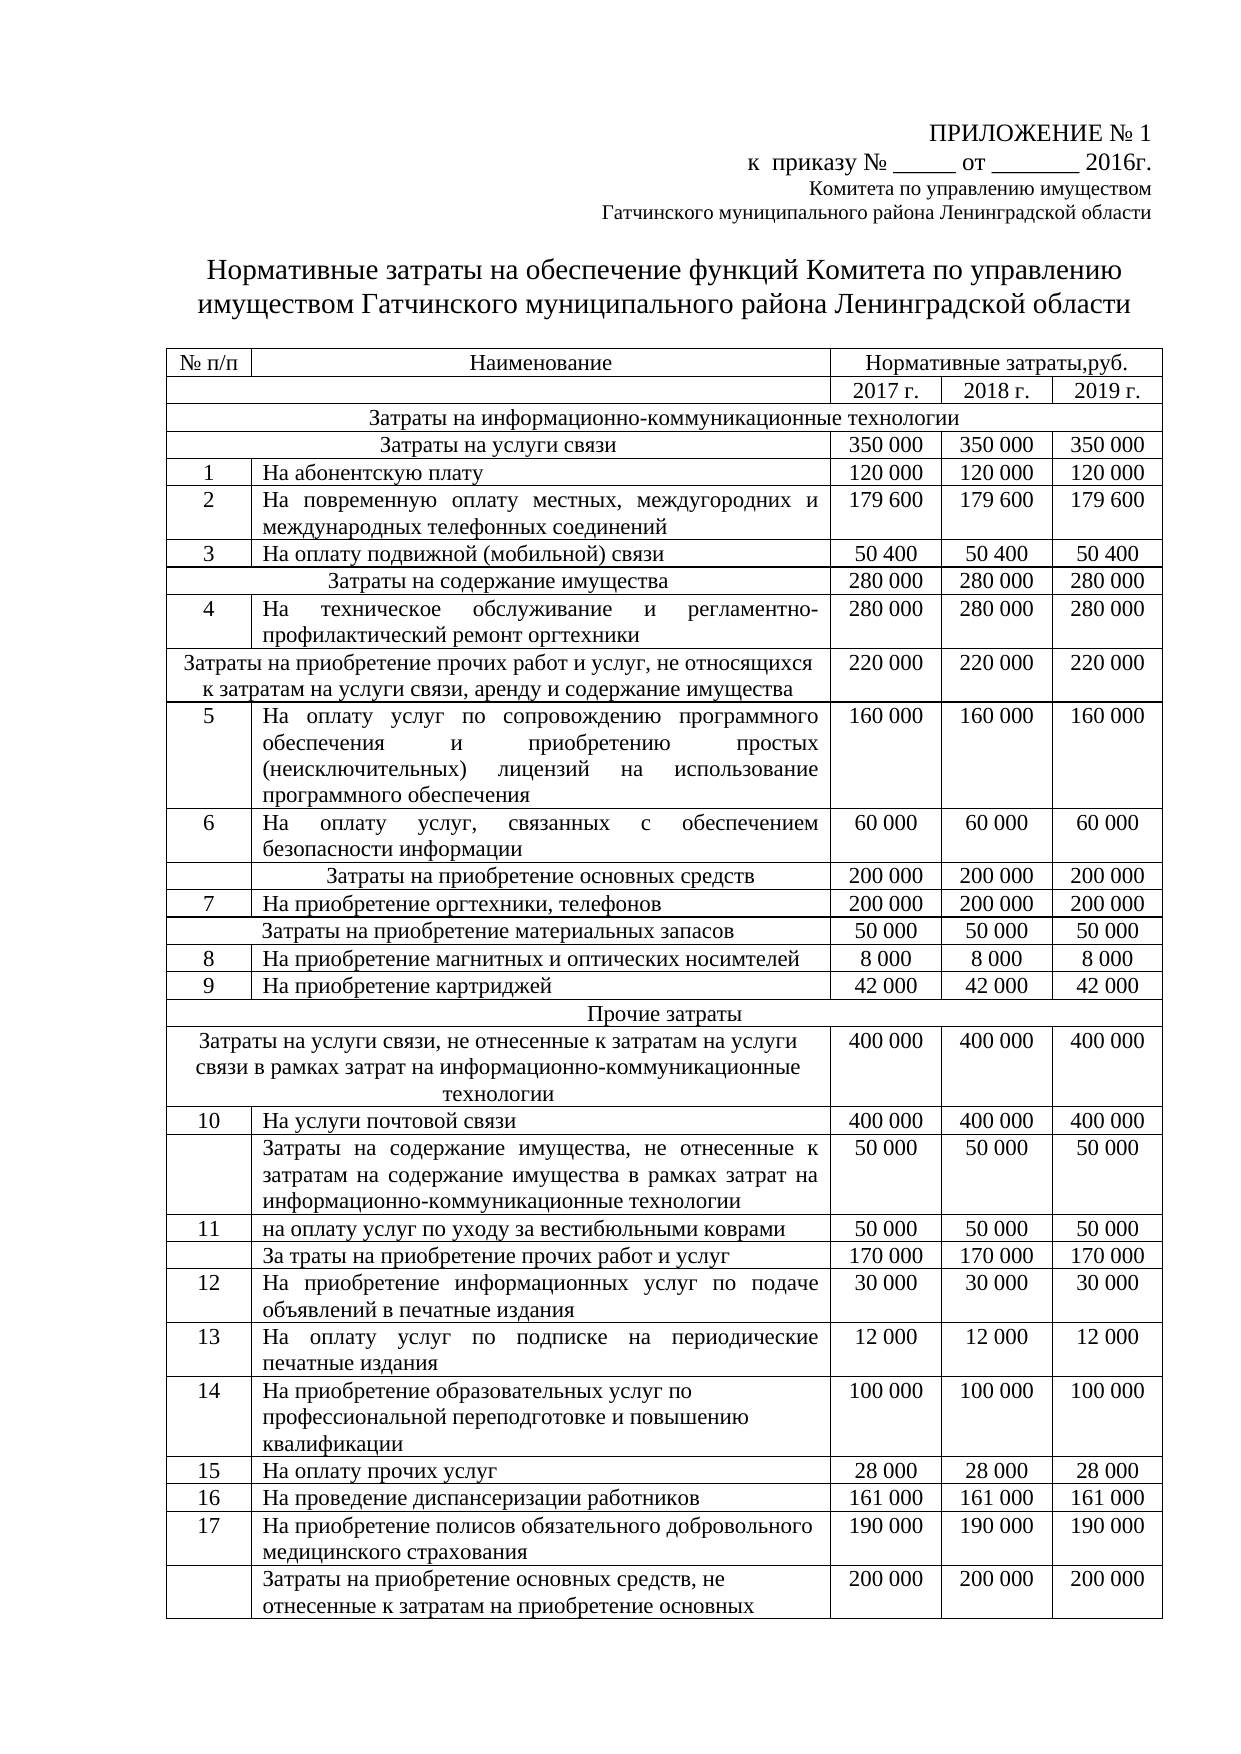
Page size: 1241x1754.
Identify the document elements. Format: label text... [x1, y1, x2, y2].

table_cell 280 000 [942, 568, 1052, 594]
table_cell 220 000 [831, 649, 941, 701]
table_cell 60 000 [831, 809, 941, 862]
table_cell 15 [167, 1457, 251, 1483]
table_cell На приобретение полисов обязательного добровольного медицинского страхования [252, 1512, 830, 1564]
table_cell 350 000 [942, 432, 1052, 458]
table_cell 11 [167, 1215, 251, 1241]
table_cell 220 000 [942, 649, 1052, 701]
table_cell Затраты на услуги связи [167, 432, 830, 458]
table_cell 160 000 [1053, 703, 1162, 808]
table_cell 200 000 [942, 890, 1052, 916]
table_cell Затраты на содержание имущества, не отнесенные к затратам на содержание имущества в рамках затрат на информационно-коммуникационные технологии [252, 1135, 830, 1213]
table_cell 280 000 [1053, 595, 1162, 648]
table_cell Затраты на информационно-коммуникационные технологии [167, 404, 1162, 431]
table_cell На приобретение образовательных услуг по профессиональной переподготовке и повышению квалификации [252, 1377, 830, 1456]
table_cell Затраты на приобретение основных средств [252, 863, 830, 889]
table_cell [167, 1135, 251, 1213]
table_cell На приобретение оргтехники, телефонов [252, 890, 830, 916]
table_cell 190 000 [942, 1512, 1052, 1564]
table_cell 170 000 [942, 1242, 1052, 1268]
table_cell 50 000 [942, 918, 1052, 944]
table_cell 350 000 [831, 432, 941, 458]
table_cell 13 [167, 1323, 251, 1376]
table_cell 190 000 [831, 1512, 941, 1564]
table_cell 400 000 [1053, 1027, 1162, 1106]
table_cell 50 000 [942, 1135, 1052, 1213]
table_cell 100 000 [1053, 1377, 1162, 1456]
table_cell 179 600 [942, 486, 1052, 539]
table_cell 50 000 [831, 1135, 941, 1213]
table_cell 60 000 [1053, 809, 1162, 862]
table_cell 8 000 [831, 945, 941, 971]
table_cell 2018 г. [942, 377, 1052, 403]
table_cell Затраты на приобретение материальных запасов [167, 918, 830, 944]
table_cell [167, 863, 251, 889]
table_cell 12 000 [942, 1323, 1052, 1376]
table_cell На проведение диспансеризации работников [252, 1484, 830, 1511]
table_cell 161 000 [831, 1484, 941, 1511]
table_cell 100 000 [942, 1377, 1052, 1456]
table_cell 7 [167, 890, 251, 916]
table_cell 220 000 [1053, 649, 1162, 701]
table_cell 12 000 [1053, 1323, 1162, 1376]
table_cell 50 400 [1053, 540, 1162, 566]
table_cell 3 [167, 540, 251, 566]
table_cell За траты на приобретение прочих работ и услуг [252, 1242, 830, 1268]
table_cell 200 000 [942, 863, 1052, 889]
table_cell 12 000 [831, 1323, 941, 1376]
table_cell 50 400 [942, 540, 1052, 566]
table_cell 28 000 [1053, 1457, 1162, 1483]
table_cell 12 [167, 1269, 251, 1322]
table_cell 200 000 [942, 1566, 1052, 1618]
table_cell [167, 1566, 251, 1618]
text Комитета по управлению имуществом [177, 176, 1152, 200]
table_cell На приобретение информационных услуг по подаче объявлений в печатные издания [252, 1269, 830, 1322]
table_cell На приобретение магнитных и оптических носимтелей [252, 945, 830, 971]
table_cell Прочие затраты [167, 1000, 1162, 1026]
table_cell 30 000 [831, 1269, 941, 1322]
table_header Наименование [252, 349, 830, 376]
table_cell 5 [167, 703, 251, 808]
table_cell 400 000 [942, 1107, 1052, 1133]
table_cell на оплату услуг по уходу за вестибюльными коврами [252, 1215, 830, 1241]
table_cell Затраты на услуги связи, не отнесенные к затратам на услуги связи в рамках затрат на информационно-коммуникационные технологии [167, 1027, 830, 1106]
table_cell 50 000 [942, 1215, 1052, 1241]
table_cell 400 000 [942, 1027, 1052, 1106]
table_cell 100 000 [831, 1377, 941, 1456]
table_cell 30 000 [942, 1269, 1052, 1322]
table_cell 50 000 [831, 1215, 941, 1241]
table_cell На оплату подвижной (мобильной) связи [252, 540, 830, 566]
table_cell 14 [167, 1377, 251, 1456]
table_cell 10 [167, 1107, 251, 1133]
table_cell На оплату услуг по подписке на периодические печатные издания [252, 1323, 830, 1376]
table_cell Затраты на приобретение прочих работ и услуг, не относящихся к затратам на услуги связи, аренду и содержание имущества [167, 649, 830, 701]
table_cell На оплату услуг, связанных с обеспечением безопасности информации [252, 809, 830, 862]
table_cell 160 000 [831, 703, 941, 808]
table_cell На абонентскую плату [252, 459, 830, 485]
table_cell 200 000 [831, 890, 941, 916]
table_cell 8 [167, 945, 251, 971]
table_cell 16 [167, 1484, 251, 1511]
text к приказу № _____ от _______ 2016г. [177, 147, 1152, 176]
table_cell 160 000 [942, 703, 1052, 808]
text Нормативные затраты на обеспечение функций Комитета по управлению имуществом Гатчинского муниципального района Ленинградской области [177, 252, 1152, 319]
table_cell 2017 г. [831, 377, 941, 403]
table_header Нормативные затраты,руб. [831, 349, 1162, 376]
table_cell Затраты на содержание имущества [167, 568, 830, 594]
table_cell 161 000 [942, 1484, 1052, 1511]
table_cell 280 000 [1053, 568, 1162, 594]
text Гатчинского муниципального района Ленинградской области [177, 200, 1152, 224]
table_cell 280 000 [831, 595, 941, 648]
table_cell 170 000 [1053, 1242, 1162, 1268]
table_cell 1 [167, 459, 251, 485]
table_cell 30 000 [1053, 1269, 1162, 1322]
table_cell 50 400 [831, 540, 941, 566]
table_cell 8 000 [942, 945, 1052, 971]
table_cell 280 000 [942, 595, 1052, 648]
table_cell 179 600 [1053, 486, 1162, 539]
table_cell 17 [167, 1512, 251, 1564]
table_cell На приобретение картриджей [252, 972, 830, 998]
table_cell На оплату услуг по сопровождению программного обеспечения и приобретению простых (неисключительных) лицензий на использование программного обеспечения [252, 703, 830, 808]
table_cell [252, 1566, 830, 1618]
table_cell 60 000 [942, 809, 1052, 862]
table_cell 400 000 [831, 1107, 941, 1133]
table_cell 8 000 [1053, 945, 1162, 971]
table_cell На повременную оплату местных, междугородних и международных телефонных соединений [252, 486, 830, 539]
table_cell 161 000 [1053, 1484, 1162, 1511]
table_cell 9 [167, 972, 251, 998]
table_cell 2019 г. [1053, 377, 1162, 403]
table_cell 42 000 [942, 972, 1052, 998]
table_cell 50 000 [1053, 918, 1162, 944]
table_cell 200 000 [1053, 890, 1162, 916]
text ПРИЛОЖЕНИЕ № 1 [177, 118, 1152, 147]
table_cell 200 000 [1053, 863, 1162, 889]
table_cell 42 000 [1053, 972, 1162, 998]
table_cell На оплату прочих услуг [252, 1457, 830, 1483]
table_cell 120 000 [942, 459, 1052, 485]
table_cell 50 000 [1053, 1215, 1162, 1241]
table_cell [167, 377, 830, 403]
table_cell 200 000 [831, 863, 941, 889]
table_cell 50 000 [1053, 1135, 1162, 1213]
table_cell На услуги почтовой связи [252, 1107, 830, 1133]
table_cell 4 [167, 595, 251, 648]
table_cell 179 600 [831, 486, 941, 539]
table_cell 50 000 [831, 918, 941, 944]
table_cell 28 000 [942, 1457, 1052, 1483]
table_cell 400 000 [831, 1027, 941, 1106]
table_cell 120 000 [831, 459, 941, 485]
table_cell 280 000 [831, 568, 941, 594]
table_cell 200 000 [1053, 1566, 1162, 1618]
table_cell 6 [167, 809, 251, 862]
table_cell 200 000 [831, 1566, 941, 1618]
table_cell 120 000 [1053, 459, 1162, 485]
table_cell [167, 1242, 251, 1268]
table_cell 400 000 [1053, 1107, 1162, 1133]
table_cell 170 000 [831, 1242, 941, 1268]
table_cell 2 [167, 486, 251, 539]
table_cell На техническое обслуживание и регламентно-профилактический ремонт оргтехники [252, 595, 830, 648]
table_cell 42 000 [831, 972, 941, 998]
table_cell 190 000 [1053, 1512, 1162, 1564]
table_cell 28 000 [831, 1457, 941, 1483]
table_cell 350 000 [1053, 432, 1162, 458]
table_header № п/п [167, 349, 251, 376]
